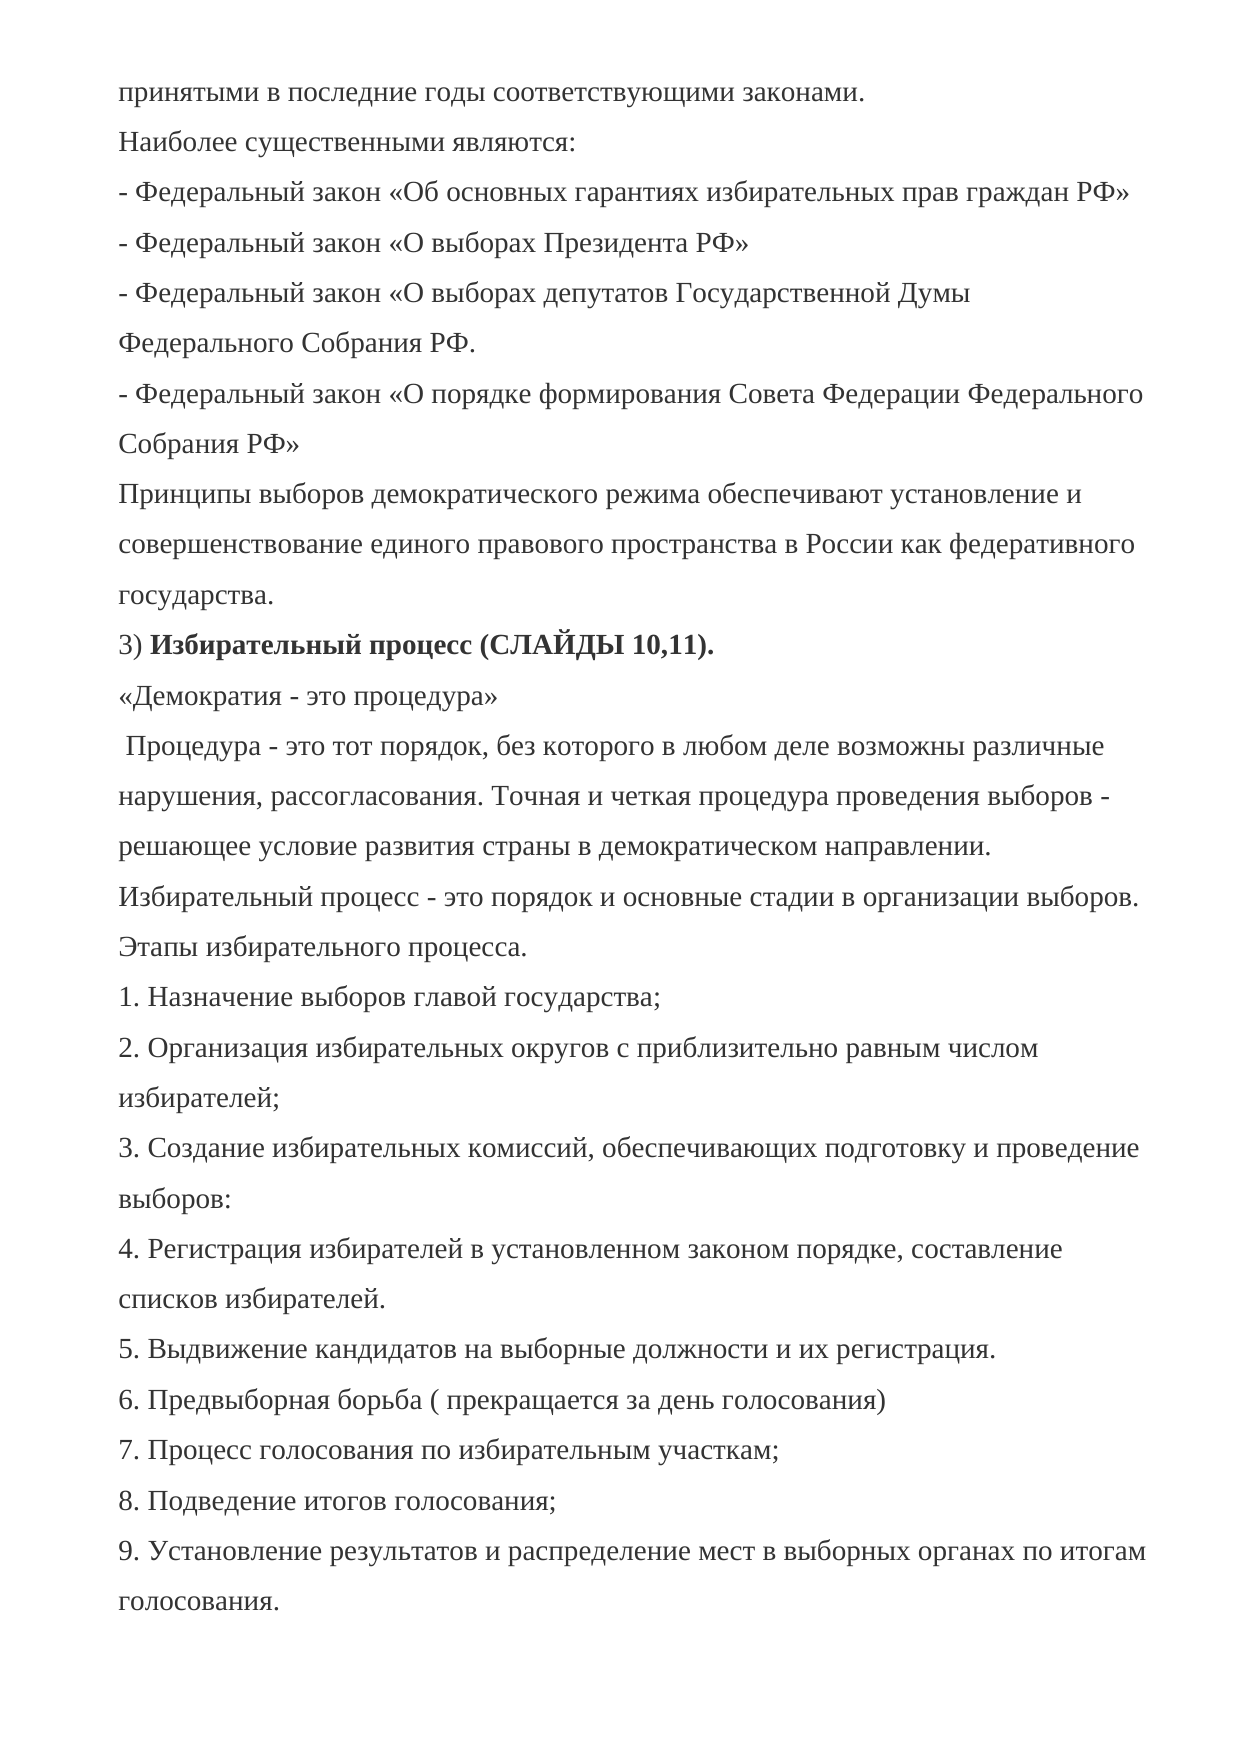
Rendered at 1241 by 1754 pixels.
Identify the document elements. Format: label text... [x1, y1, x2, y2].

text 1. Назначение выборов главой государства; 2. Организация избирательных округов с приблизительно равным числом избирателей; 3. Создание избирательных комиссий, обеспечивающих подготовку и проведение выборов: 4. Регистрация избирателей в установленном законом порядке, составление списков избирателей. 5. Выдвижение кандидатов на выборные должности и их регистрация. 6. Предвыборная борьба ( прекращается за день голосования) 7. Процесс голосования по избирательным участкам; 8. Подведение итогов голосования; 9. Установление результатов и распределение мест в выборных органах по итогам голосования. [118, 979, 1152, 1617]
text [118, 74, 1152, 611]
text 3) Избирательный процесс (СЛАЙДЫ 10,11). [118, 627, 1152, 661]
text «Демократия - это процедура» Процедура - это тот порядок, без которого в любом деле возможны различные нарушения, рассогласования. Точная и четкая процедура проведения выборов - решающее условие развития страны в демократическом направлении. Избирательный процесс - это порядок и основные стадии в организации выборов. Этапы избирательного процесса. [118, 678, 1152, 963]
